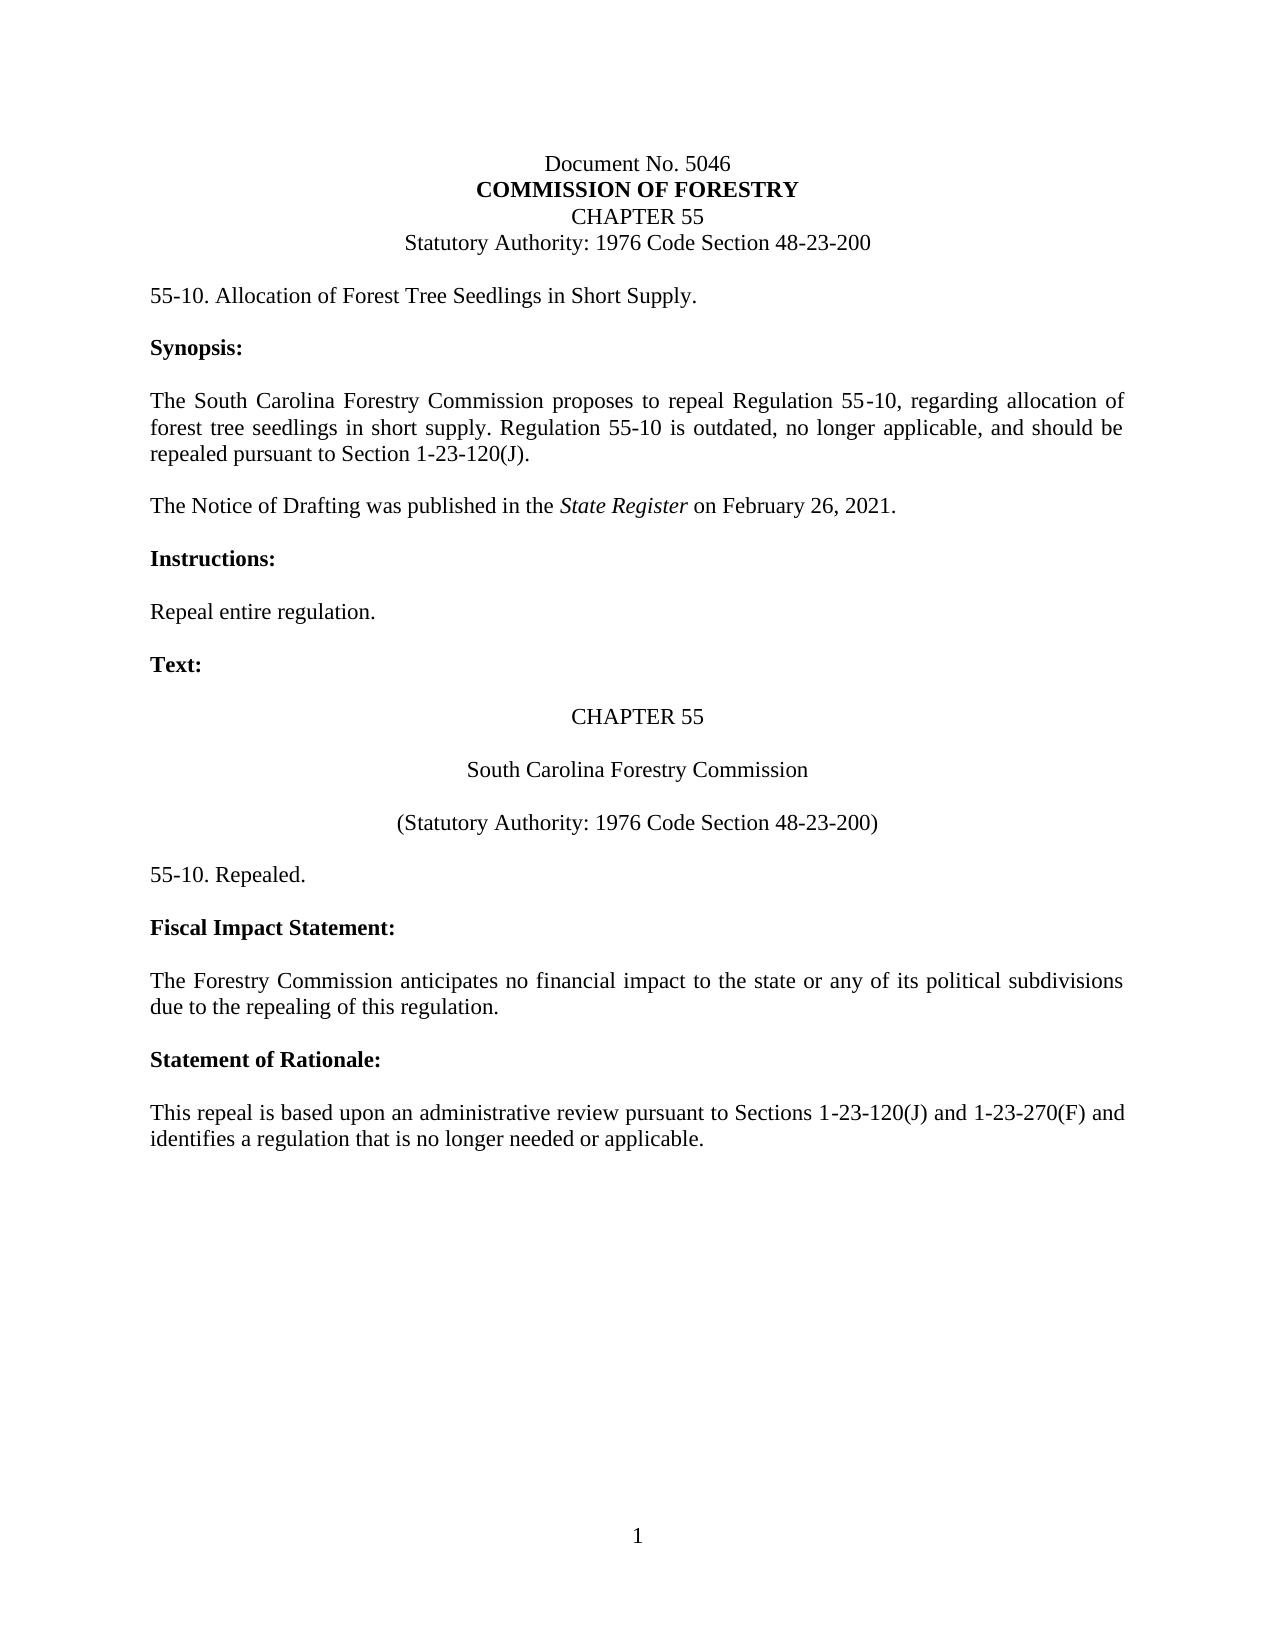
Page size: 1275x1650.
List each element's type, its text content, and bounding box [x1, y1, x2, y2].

text Statutory Authority: 1976 Code Section 48-23-200 [150, 229, 1125, 255]
text South Carolina Forestry Commission [150, 756, 1125, 782]
text CHAPTER 55 [150, 703, 1125, 730]
text (Statutory Authority: 1976 Code Section 48-23-200) [150, 809, 1125, 835]
text The Notice of Drafting was published in the State Register on February 26, 2021. [150, 493, 1125, 519]
text CHAPTER 55 [150, 203, 1125, 229]
text Text: [150, 651, 1125, 677]
text The South Carolina Forestry Commission proposes to repeal Regulation 55-10, regarding allocation of forest tree seedlings in short supply. Regulation 55-10 is outdated, no longer applicable, and should be repealed pursuant to Section 1-23-120(J). [150, 387, 1125, 466]
text Instructions: [150, 545, 1125, 572]
text 55-10. Allocation of Forest Tree Seedlings in Short Supply. [150, 282, 1125, 308]
text Document No. 5046 [150, 150, 1125, 176]
text The Forestry Commission anticipates no financial impact to the state or any of its political subdivisions due to the repealing of this regulation. [150, 967, 1125, 1020]
text Synopsis: [150, 334, 1125, 361]
text This repeal is based upon an administrative review pursuant to Sections 1-23-120(J) and 1-23-270(F) and identifies a regulation that is no longer needed or applicable. [150, 1099, 1125, 1151]
text Repeal entire regulation. [150, 598, 1125, 624]
text Statement of Rationale: [150, 1046, 1125, 1072]
text Fiscal Impact Statement: [150, 914, 1125, 941]
text 55-10. Repealed. [150, 862, 1125, 888]
text COMMISSION OF FORESTRY [150, 176, 1125, 203]
